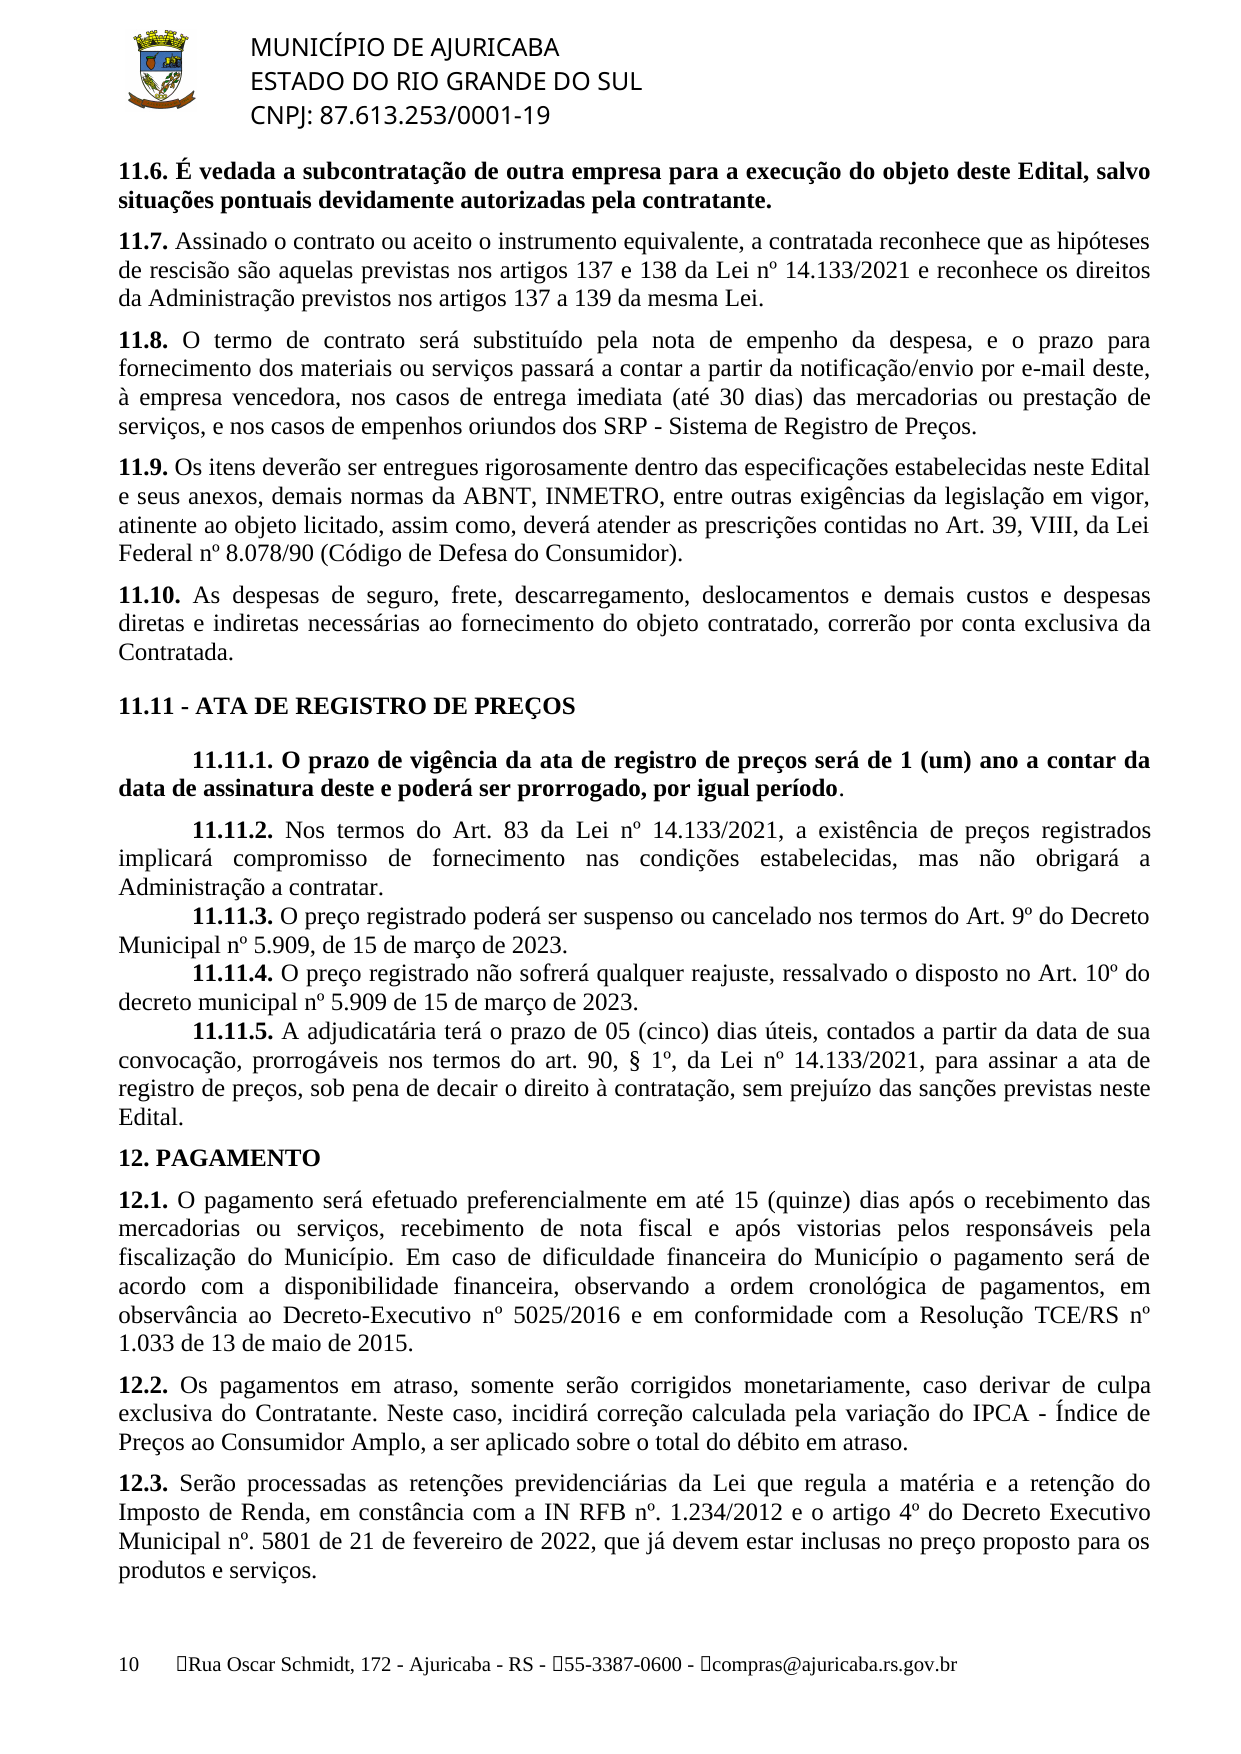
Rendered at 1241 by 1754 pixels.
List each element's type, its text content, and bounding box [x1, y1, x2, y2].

text 11.10. As despesas de seguro, frete, descarregamento, deslocamentos e demais custos e despesas diretas e indiretas necessárias ao fornecimento do objeto contratado, correrão por conta exclusiva da Contratada. [118, 580, 1152, 666]
text 11.11.4. O preço registrado não sofrerá qualquer reajuste, ressalvado o disposto no Art. 10º do decreto municipal nº 5.909 de 15 de março de 2023. [118, 958, 1152, 1016]
text 12. PAGAMENTO [118, 1143, 1152, 1172]
text 11.8. O termo de contrato será substituído pela nota de empenho da despesa, e o prazo para fornecimento dos materiais ou serviços passará a contar a partir da notificação/envio por e-mail deste, à empresa vencedora, nos casos de entrega imediata (até 30 dias) das mercadorias ou prestação de serviços, e nos casos de empenhos oriundos dos SRP - Sistema de Registro de Preços. [118, 325, 1152, 440]
text 11.9. Os itens deverão ser entregues rigorosamente dentro das especificações estabelecidas neste Edital e seus anexos, demais normas da ABNT, INMETRO, entre outras exigências da legislação em vigor, atinente ao objeto licitado, assim como, deverá atender as prescrições contidas no Art. 39, VIII, da Lei Federal nº 8.078/90 (Código de Defesa do Consumidor). [118, 452, 1152, 567]
text 11.6. É vedada a subcontratação de outra empresa para a execução do objeto deste Edital, salvo situações pontuais devidamente autorizadas pela contratante. [118, 156, 1152, 213]
text 11.11.3. O preço registrado poderá ser suspenso ou cancelado nos termos do Art. 9º do Decreto Municipal nº 5.909, de 15 de março de 2023. [118, 901, 1152, 958]
text 11.11.2. Nos termos do Art. 83 da Lei nº 14.133/2021, a existência de preços registrados implicará compromisso de fornecimento nas condições estabelecidas, mas não obrigará a Administração a contratar. [118, 815, 1152, 901]
text 11.11 - ATA DE REGISTRO DE PREÇOS [118, 691, 1152, 720]
text 12.2. Os pagamentos em atraso, somente serão corrigidos monetariamente, caso derivar de culpa exclusiva do Contratante. Neste caso, incidirá correção calculada pela variação do IPCA - Índice de Preços ao Consumidor Amplo, a ser aplicado sobre o total do débito em atraso. [118, 1370, 1152, 1456]
text 11.11.1. O prazo de vigência da ata de registro de preços será de 1 (um) ano a contar da data de assinatura deste e poderá ser prorrogado, por igual período. [118, 745, 1152, 802]
text 11.11.5. A adjudicatária terá o prazo de 05 (cinco) dias úteis, contados a partir da data de sua convocação, prorrogáveis nos termos do art. 90, § 1º, da Lei nº 14.133/2021, para assinar a ata de registro de preços, sob pena de decair o direito à contratação, sem prejuízo das sanções previstas neste Edital. [118, 1016, 1152, 1131]
picture [125, 29, 197, 112]
text 11.7. Assinado o contrato ou aceito o instrumento equivalente, a contratada reconhece que as hipóteses de rescisão são aquelas previstas nos artigos 137 e 138 da Lei nº 14.133/2021 e reconhece os direitos da Administração previstos nos artigos 137 a 139 da mesma Lei. [118, 226, 1152, 312]
text 12.3. Serão processadas as retenções previdenciárias da Lei que regula a matéria e a retenção do Imposto de Renda, em constância com a IN RFB nº. 1.234/2012 e o artigo 4º do Decreto Executivo Municipal nº. 5801 de 21 de fevereiro de 2022, que já devem estar inclusas no preço proposto para os produtos e serviços. [118, 1468, 1152, 1583]
text 12.1. O pagamento será efetuado preferencialmente em até 15 (quinze) dias após o recebimento das mercadorias ou serviços, recebimento de nota fiscal e após vistorias pelos responsáveis pela fiscalização do Município. Em caso de dificuldade financeira do Município o pagamento será de acordo com a disponibilidade financeira, observando a ordem cronológica de pagamentos, em observância ao Decreto-Executivo nº 5025/2016 e em conformidade com a Resolução TCE/RS nº 1.033 de 13 de maio de 2015. [118, 1185, 1152, 1357]
